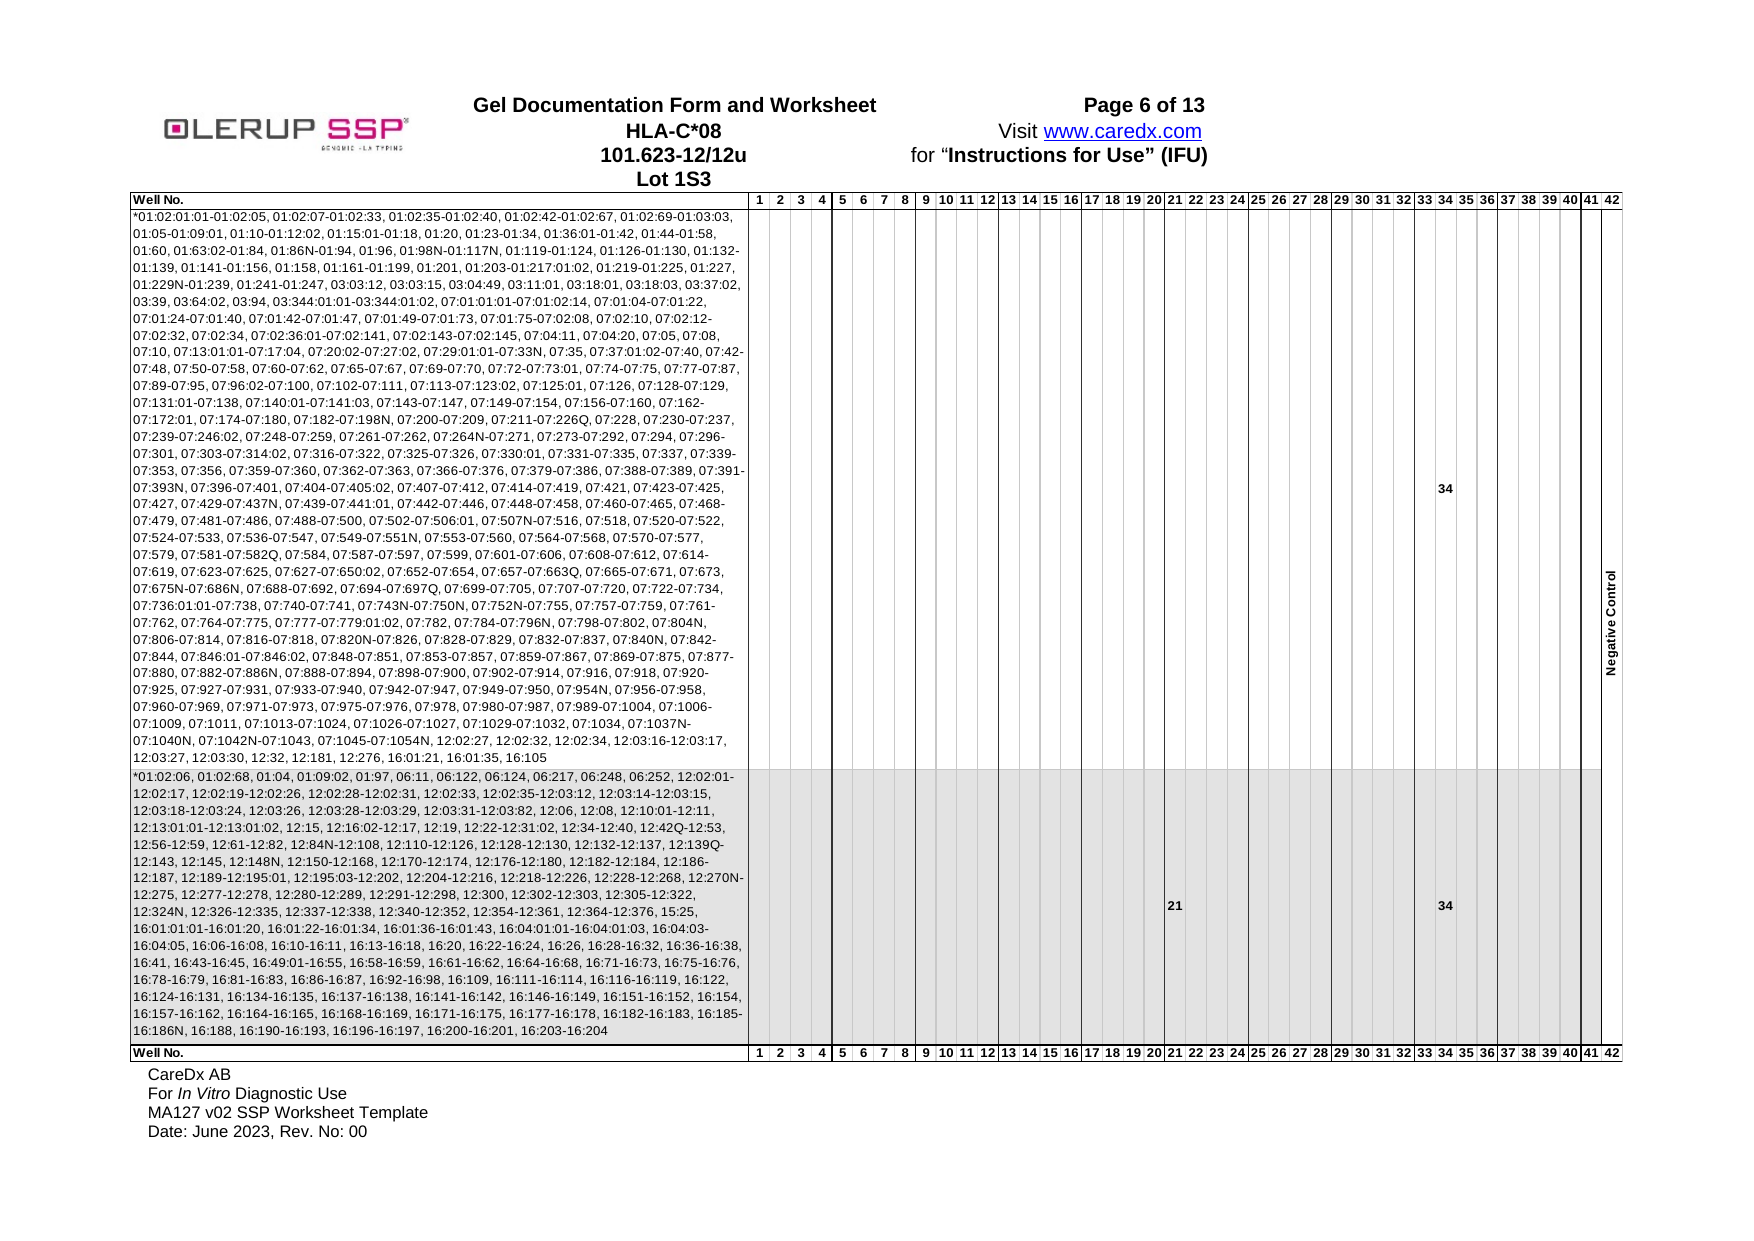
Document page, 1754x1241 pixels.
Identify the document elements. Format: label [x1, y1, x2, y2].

picture [133, 112, 440, 154]
